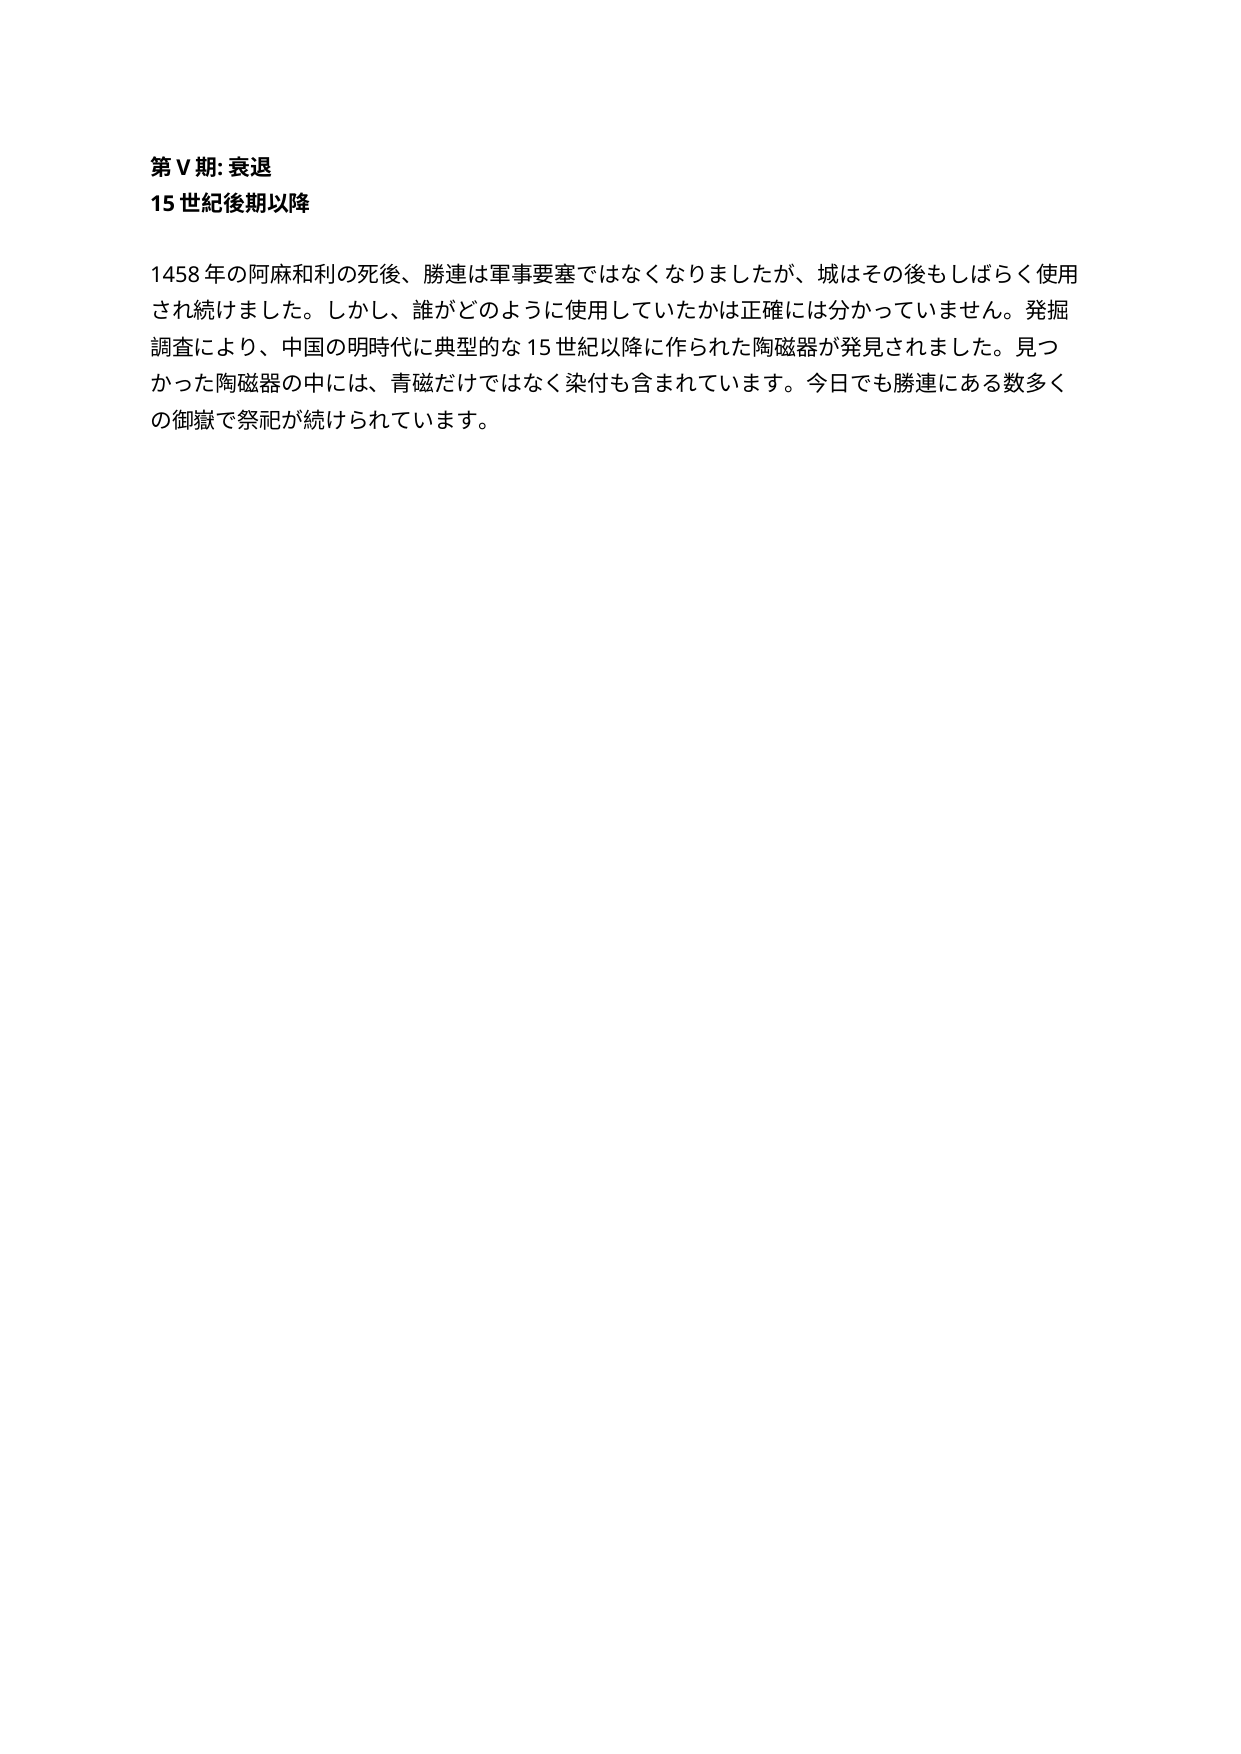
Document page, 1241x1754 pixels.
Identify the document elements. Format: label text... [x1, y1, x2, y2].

text 第V期: 衰退 [150, 150, 1090, 182]
text 15世紀後期以降 [150, 186, 1090, 218]
text 1458年の阿麻和利の死後、勝連は軍事要塞ではなくなりましたが、城はその後もしばらく使用され続けました。しかし、誰がどのように使用していたかは正確には分かっていません。発掘調査により、中国の明時代に典型的な15世紀以降に作られた陶磁器が発見されました。見つかった陶磁器の中には、青磁だけではなく染付も含まれています。今日でも勝連にある数多くの御嶽で祭祀が続けられています。 [150, 257, 1090, 434]
